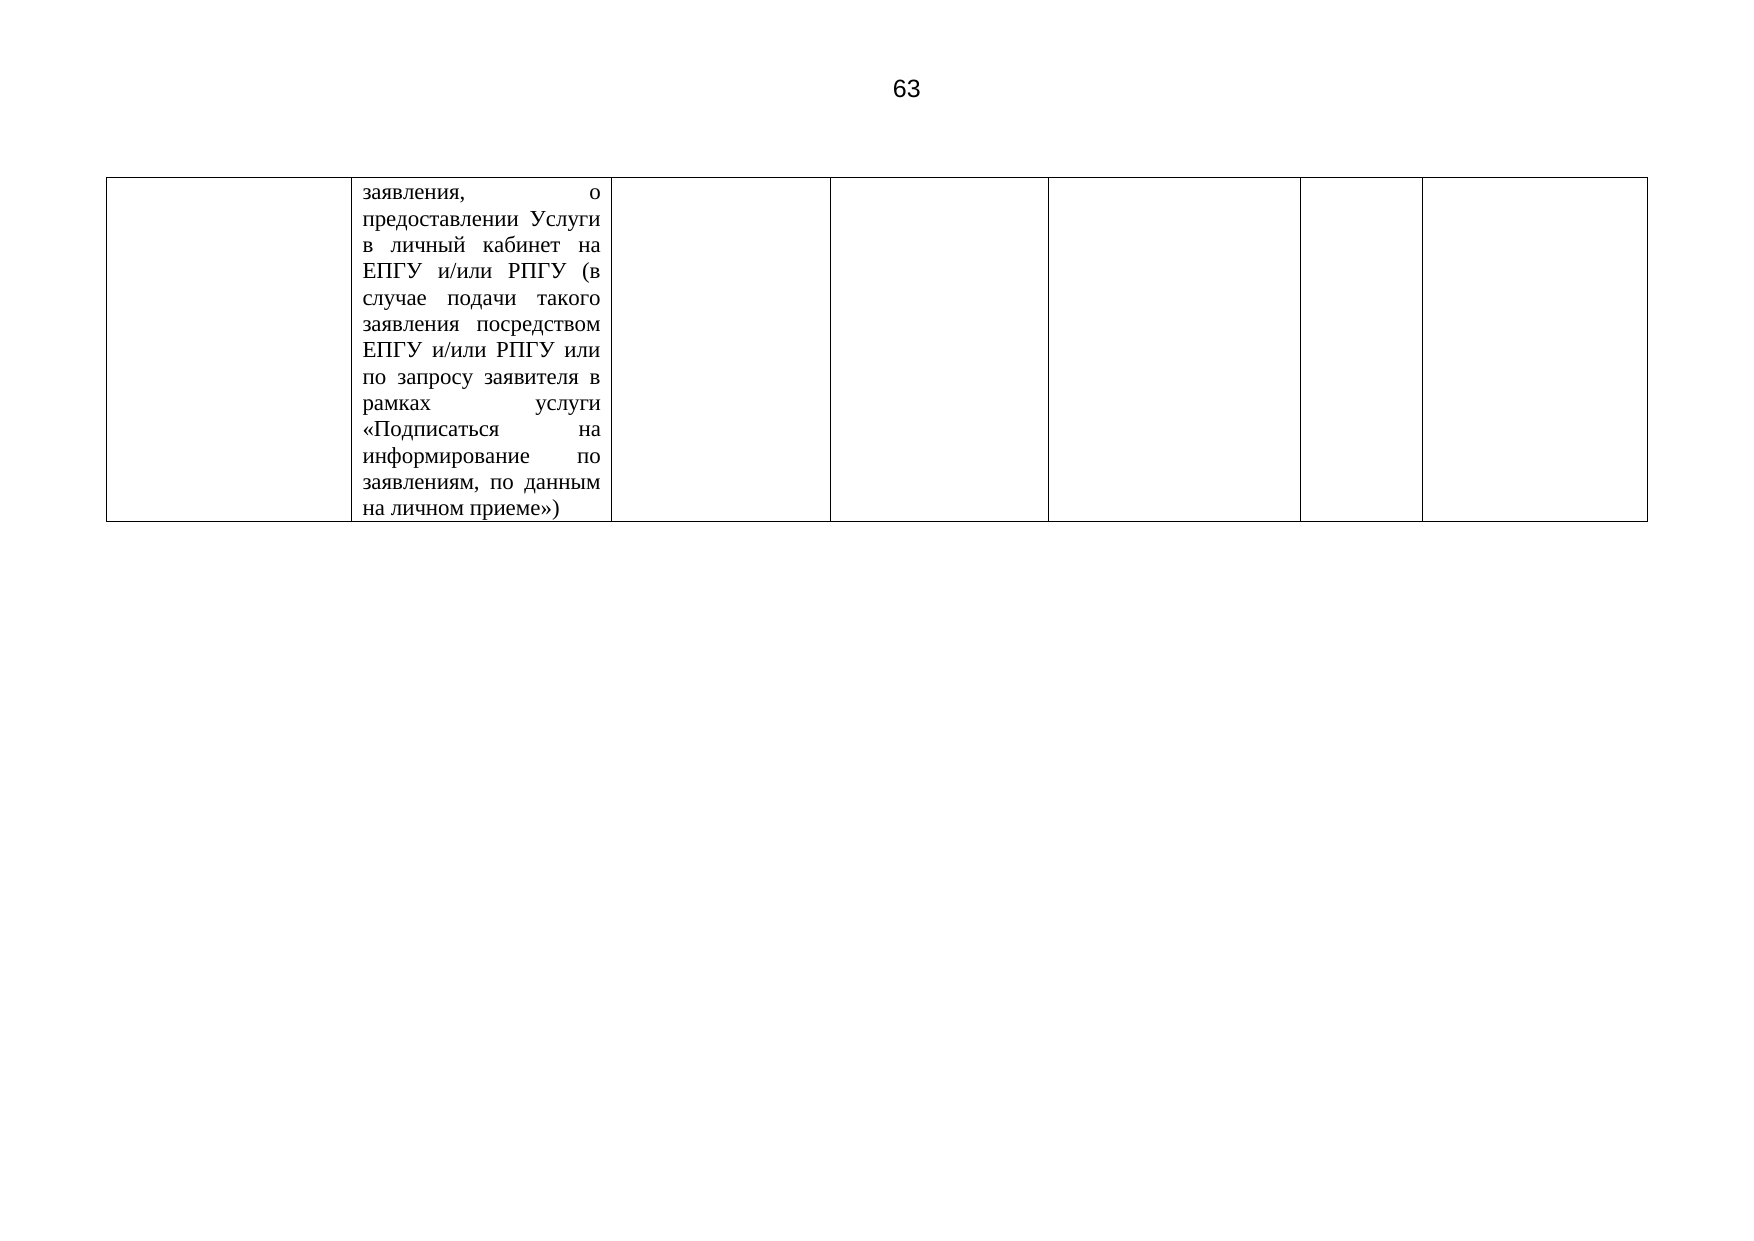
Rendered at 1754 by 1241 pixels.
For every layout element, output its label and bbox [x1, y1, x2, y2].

table_cell [352, 178, 611, 521]
table_cell [612, 178, 830, 521]
table_cell [1301, 178, 1422, 521]
table_cell [1049, 178, 1300, 521]
table_cell [1423, 178, 1647, 521]
